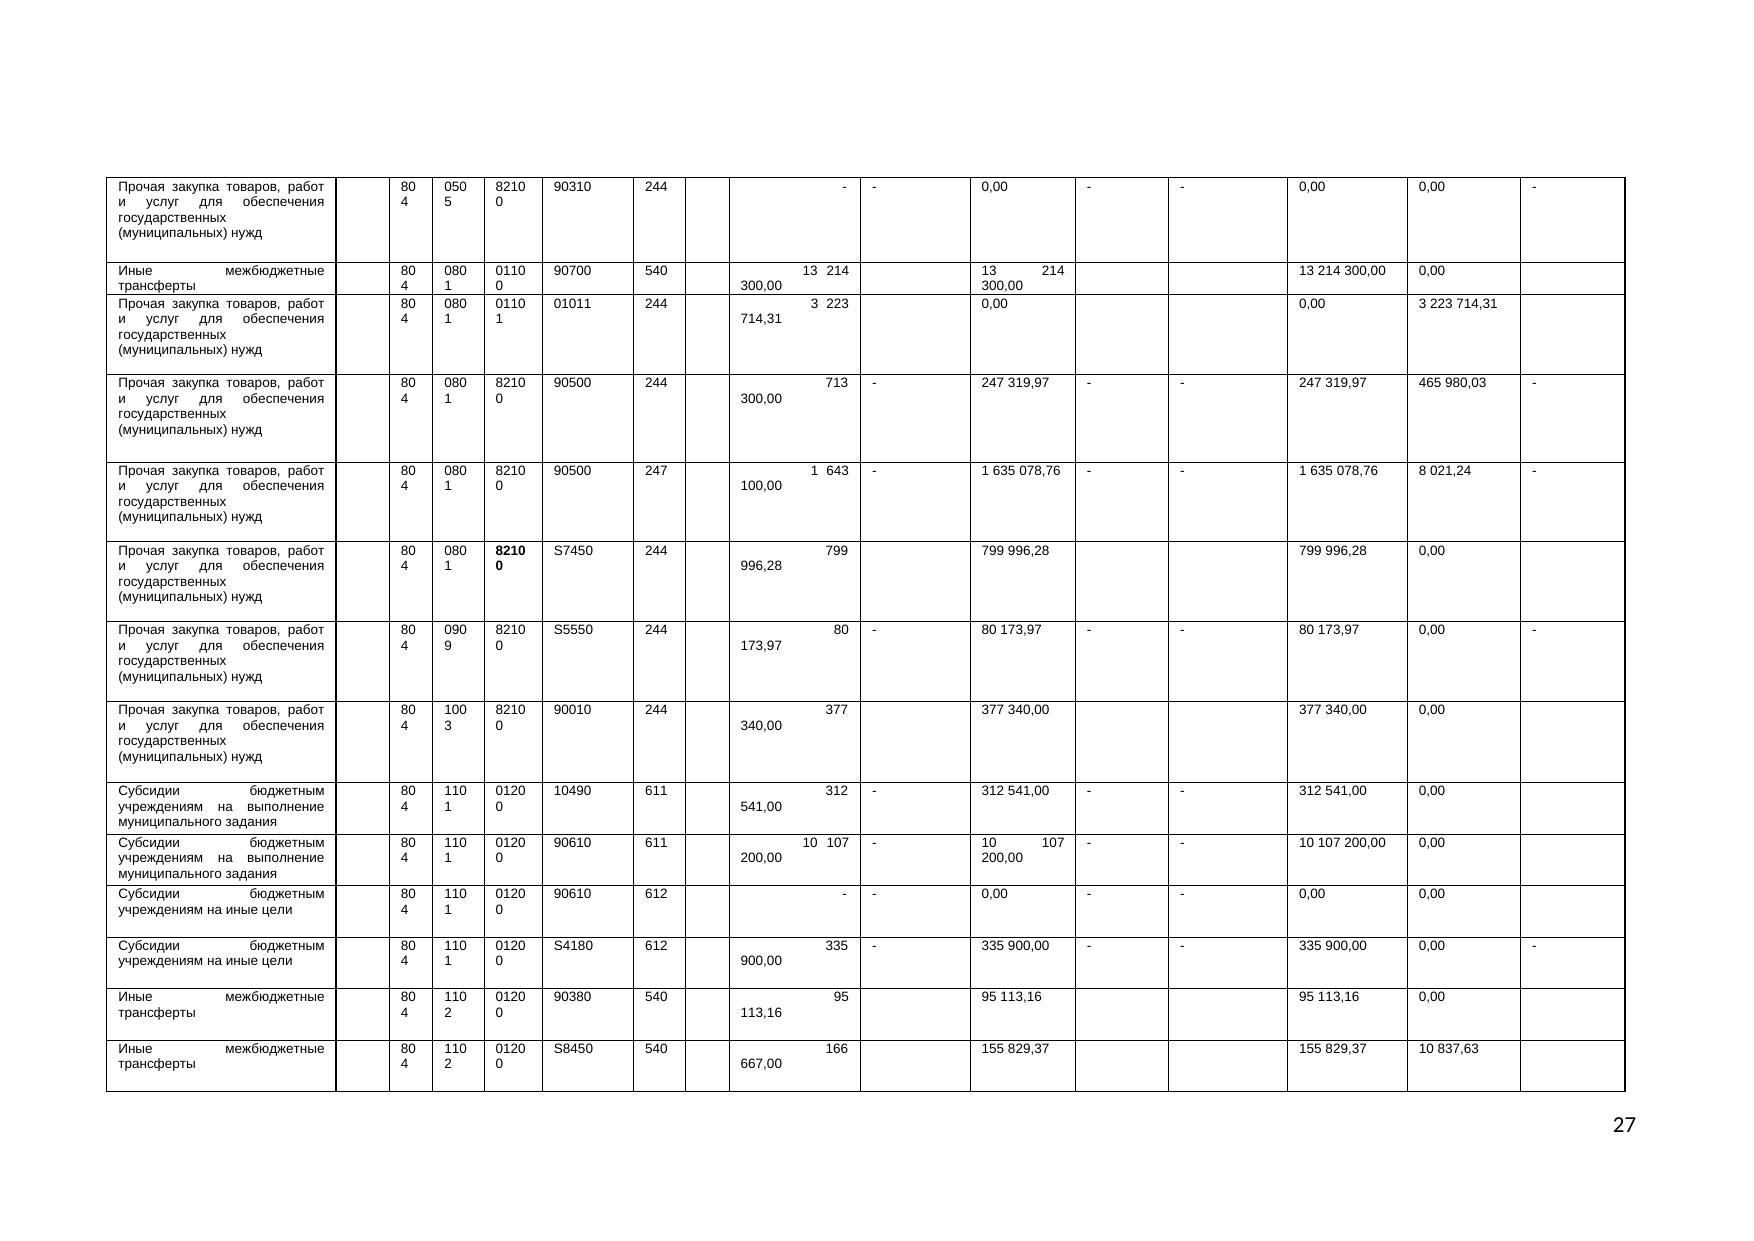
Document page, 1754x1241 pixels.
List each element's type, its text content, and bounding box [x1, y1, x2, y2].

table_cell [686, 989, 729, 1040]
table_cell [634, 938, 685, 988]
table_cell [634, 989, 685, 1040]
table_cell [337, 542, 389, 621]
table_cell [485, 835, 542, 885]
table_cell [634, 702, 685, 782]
table_cell 244 [634, 178, 685, 262]
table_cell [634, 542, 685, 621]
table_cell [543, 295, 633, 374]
table_cell [1169, 263, 1287, 294]
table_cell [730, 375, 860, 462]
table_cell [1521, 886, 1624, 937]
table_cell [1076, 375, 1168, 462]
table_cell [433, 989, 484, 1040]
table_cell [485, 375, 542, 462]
table_cell [686, 263, 729, 294]
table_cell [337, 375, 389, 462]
table_cell - [1521, 178, 1624, 262]
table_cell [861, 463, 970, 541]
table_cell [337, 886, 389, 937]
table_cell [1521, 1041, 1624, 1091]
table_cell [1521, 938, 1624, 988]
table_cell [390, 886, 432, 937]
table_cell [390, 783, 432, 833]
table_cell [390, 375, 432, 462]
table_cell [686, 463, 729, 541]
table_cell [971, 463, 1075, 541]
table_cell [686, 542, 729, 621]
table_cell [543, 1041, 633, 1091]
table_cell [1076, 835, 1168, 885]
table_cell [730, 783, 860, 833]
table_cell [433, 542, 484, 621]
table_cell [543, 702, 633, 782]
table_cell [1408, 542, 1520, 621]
table_cell 804 [390, 295, 432, 374]
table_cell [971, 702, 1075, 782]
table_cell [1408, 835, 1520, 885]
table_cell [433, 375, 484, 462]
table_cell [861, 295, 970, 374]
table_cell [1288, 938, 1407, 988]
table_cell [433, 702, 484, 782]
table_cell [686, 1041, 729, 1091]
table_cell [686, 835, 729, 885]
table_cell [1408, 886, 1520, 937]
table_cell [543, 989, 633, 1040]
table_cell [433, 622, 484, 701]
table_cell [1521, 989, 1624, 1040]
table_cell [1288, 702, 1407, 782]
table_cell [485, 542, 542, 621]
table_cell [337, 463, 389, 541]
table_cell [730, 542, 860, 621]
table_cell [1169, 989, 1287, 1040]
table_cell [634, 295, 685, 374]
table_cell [107, 178, 335, 262]
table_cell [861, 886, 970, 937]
table_cell 90310 [543, 178, 633, 262]
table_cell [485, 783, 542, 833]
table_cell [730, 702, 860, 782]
table_cell 0,00 [1408, 263, 1520, 294]
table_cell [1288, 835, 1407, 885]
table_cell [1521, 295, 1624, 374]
table_cell [861, 263, 970, 294]
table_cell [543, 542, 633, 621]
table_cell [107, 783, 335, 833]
table_cell 0,00 [971, 178, 1075, 262]
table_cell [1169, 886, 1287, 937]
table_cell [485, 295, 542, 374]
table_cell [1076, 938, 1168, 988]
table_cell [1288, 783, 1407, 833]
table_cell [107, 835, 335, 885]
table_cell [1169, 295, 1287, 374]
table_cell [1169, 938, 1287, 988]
table_cell - [861, 178, 970, 262]
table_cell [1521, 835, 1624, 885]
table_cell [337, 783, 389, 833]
table_cell 01100 [485, 263, 542, 294]
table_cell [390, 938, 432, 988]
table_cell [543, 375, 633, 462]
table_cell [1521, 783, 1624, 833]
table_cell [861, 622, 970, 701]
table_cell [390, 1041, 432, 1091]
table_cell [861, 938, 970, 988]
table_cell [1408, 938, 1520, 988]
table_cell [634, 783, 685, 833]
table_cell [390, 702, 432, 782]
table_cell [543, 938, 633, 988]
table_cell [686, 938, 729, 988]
table_cell 0,00 [1288, 178, 1407, 262]
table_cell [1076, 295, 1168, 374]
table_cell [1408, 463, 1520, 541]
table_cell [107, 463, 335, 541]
table_cell 0505 [433, 178, 484, 262]
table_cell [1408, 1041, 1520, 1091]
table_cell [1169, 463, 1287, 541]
table_cell - [1169, 178, 1287, 262]
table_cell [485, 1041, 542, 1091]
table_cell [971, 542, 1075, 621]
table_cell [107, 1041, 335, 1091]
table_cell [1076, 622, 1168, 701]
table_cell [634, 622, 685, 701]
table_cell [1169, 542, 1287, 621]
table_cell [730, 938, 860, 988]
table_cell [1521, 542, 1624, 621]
table_cell 82100 [485, 178, 542, 262]
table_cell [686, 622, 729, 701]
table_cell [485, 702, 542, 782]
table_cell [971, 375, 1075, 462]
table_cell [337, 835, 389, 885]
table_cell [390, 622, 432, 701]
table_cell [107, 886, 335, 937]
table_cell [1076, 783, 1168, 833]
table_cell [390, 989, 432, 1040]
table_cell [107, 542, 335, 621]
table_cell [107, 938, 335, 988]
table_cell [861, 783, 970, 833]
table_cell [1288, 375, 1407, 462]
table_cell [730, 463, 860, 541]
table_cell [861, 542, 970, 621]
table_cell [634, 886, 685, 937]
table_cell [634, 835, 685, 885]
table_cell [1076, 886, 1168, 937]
table_cell [337, 295, 389, 374]
table_cell [1521, 263, 1624, 294]
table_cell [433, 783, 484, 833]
table_cell [337, 178, 389, 262]
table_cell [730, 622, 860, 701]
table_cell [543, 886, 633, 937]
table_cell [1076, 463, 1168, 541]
table_cell - [730, 178, 860, 262]
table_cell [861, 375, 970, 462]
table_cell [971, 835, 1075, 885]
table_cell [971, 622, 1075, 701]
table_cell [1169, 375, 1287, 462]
table_cell 90700 [543, 263, 633, 294]
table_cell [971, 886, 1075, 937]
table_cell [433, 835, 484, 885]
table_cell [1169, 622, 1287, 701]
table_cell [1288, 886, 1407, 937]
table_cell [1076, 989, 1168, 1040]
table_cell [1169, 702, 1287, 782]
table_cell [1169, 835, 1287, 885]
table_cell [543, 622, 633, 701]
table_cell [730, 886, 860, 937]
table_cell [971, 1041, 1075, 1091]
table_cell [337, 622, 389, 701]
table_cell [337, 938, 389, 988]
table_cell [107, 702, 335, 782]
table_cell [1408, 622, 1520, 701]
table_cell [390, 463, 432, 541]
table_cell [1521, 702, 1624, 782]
table_cell 13 214 300,00 [730, 263, 860, 294]
table_cell 804 [390, 263, 432, 294]
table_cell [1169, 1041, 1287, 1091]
table_cell 13 214 300,00 [971, 263, 1075, 294]
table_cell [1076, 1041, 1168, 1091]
table_cell Иные межбюджетные трансферты [107, 263, 335, 294]
table_cell [1076, 263, 1168, 294]
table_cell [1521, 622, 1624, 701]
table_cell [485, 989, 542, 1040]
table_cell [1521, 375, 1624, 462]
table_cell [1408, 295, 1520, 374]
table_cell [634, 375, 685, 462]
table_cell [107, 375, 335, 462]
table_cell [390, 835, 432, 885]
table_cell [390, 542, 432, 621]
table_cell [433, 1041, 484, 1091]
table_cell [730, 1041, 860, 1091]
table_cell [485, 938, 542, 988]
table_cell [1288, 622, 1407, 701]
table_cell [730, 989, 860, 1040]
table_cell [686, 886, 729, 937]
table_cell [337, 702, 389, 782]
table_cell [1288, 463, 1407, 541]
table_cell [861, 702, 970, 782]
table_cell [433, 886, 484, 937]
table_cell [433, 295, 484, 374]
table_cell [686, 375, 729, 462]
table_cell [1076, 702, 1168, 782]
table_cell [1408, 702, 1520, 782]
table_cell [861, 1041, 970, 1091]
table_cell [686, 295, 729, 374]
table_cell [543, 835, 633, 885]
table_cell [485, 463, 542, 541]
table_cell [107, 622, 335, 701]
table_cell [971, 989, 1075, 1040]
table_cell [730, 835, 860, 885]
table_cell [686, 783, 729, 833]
table_cell [337, 263, 389, 294]
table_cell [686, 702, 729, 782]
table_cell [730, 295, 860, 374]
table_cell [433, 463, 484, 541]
table_cell 540 [634, 263, 685, 294]
table_cell 0801 [433, 263, 484, 294]
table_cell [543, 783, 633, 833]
table_cell 0,00 [1408, 178, 1520, 262]
table_cell [686, 178, 729, 262]
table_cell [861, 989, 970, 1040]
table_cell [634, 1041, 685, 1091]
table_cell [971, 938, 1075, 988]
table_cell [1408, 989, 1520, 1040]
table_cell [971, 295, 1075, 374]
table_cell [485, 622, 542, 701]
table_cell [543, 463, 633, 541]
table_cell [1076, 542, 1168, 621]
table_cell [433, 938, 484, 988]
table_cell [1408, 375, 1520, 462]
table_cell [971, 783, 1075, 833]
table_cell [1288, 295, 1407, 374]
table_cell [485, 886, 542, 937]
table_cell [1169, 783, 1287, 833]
table_cell 13 214 300,00 [1288, 263, 1407, 294]
table_cell 804 [390, 178, 432, 262]
table_cell Прочая закупка товаров, работ и услуг для обеспечения государственных (муниципальных) нужд [107, 295, 335, 374]
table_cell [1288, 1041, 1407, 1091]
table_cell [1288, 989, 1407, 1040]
table_cell - [1076, 178, 1168, 262]
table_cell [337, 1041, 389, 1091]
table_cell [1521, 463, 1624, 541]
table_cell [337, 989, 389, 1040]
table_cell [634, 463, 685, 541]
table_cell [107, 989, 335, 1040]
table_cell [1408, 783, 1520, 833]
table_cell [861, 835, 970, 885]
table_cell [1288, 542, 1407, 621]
